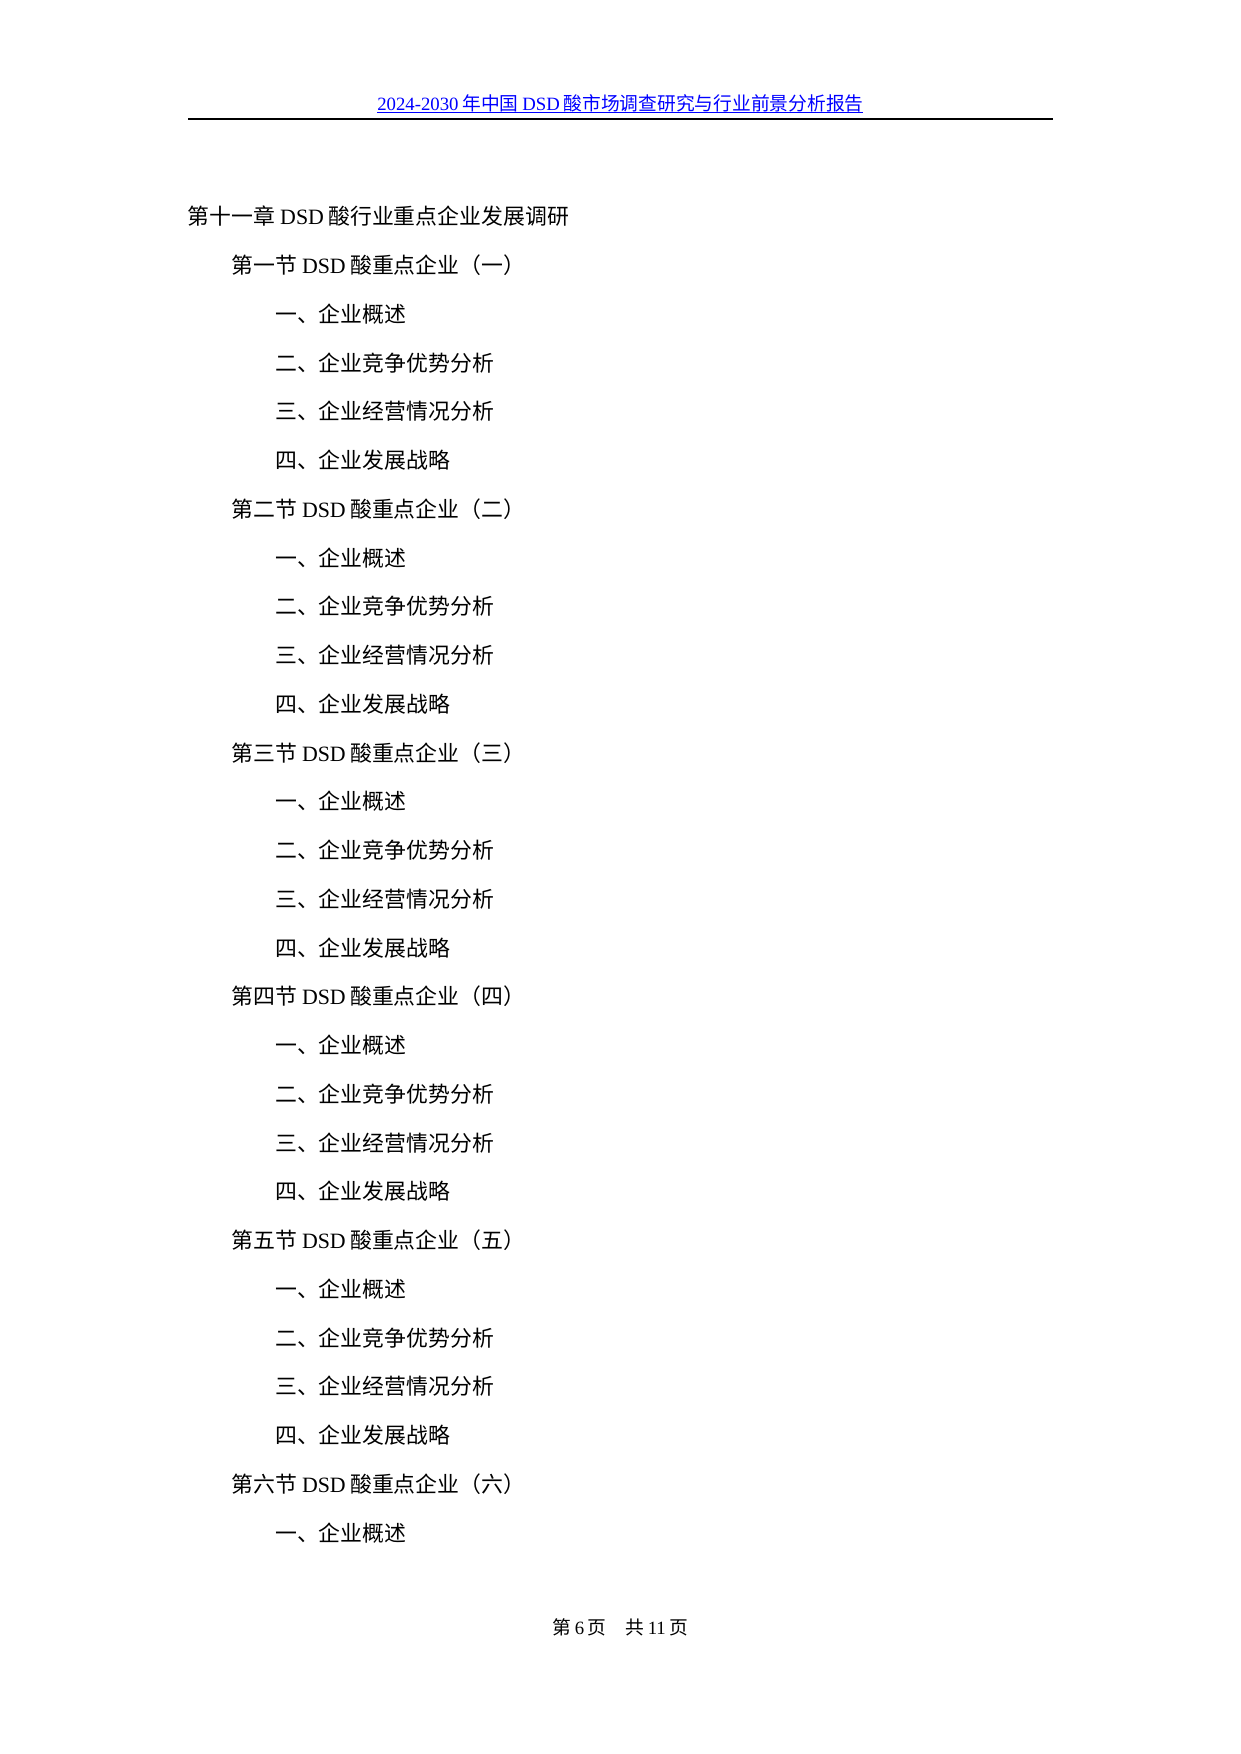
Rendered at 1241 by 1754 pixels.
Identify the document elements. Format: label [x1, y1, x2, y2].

text [187, 150, 1053, 1548]
